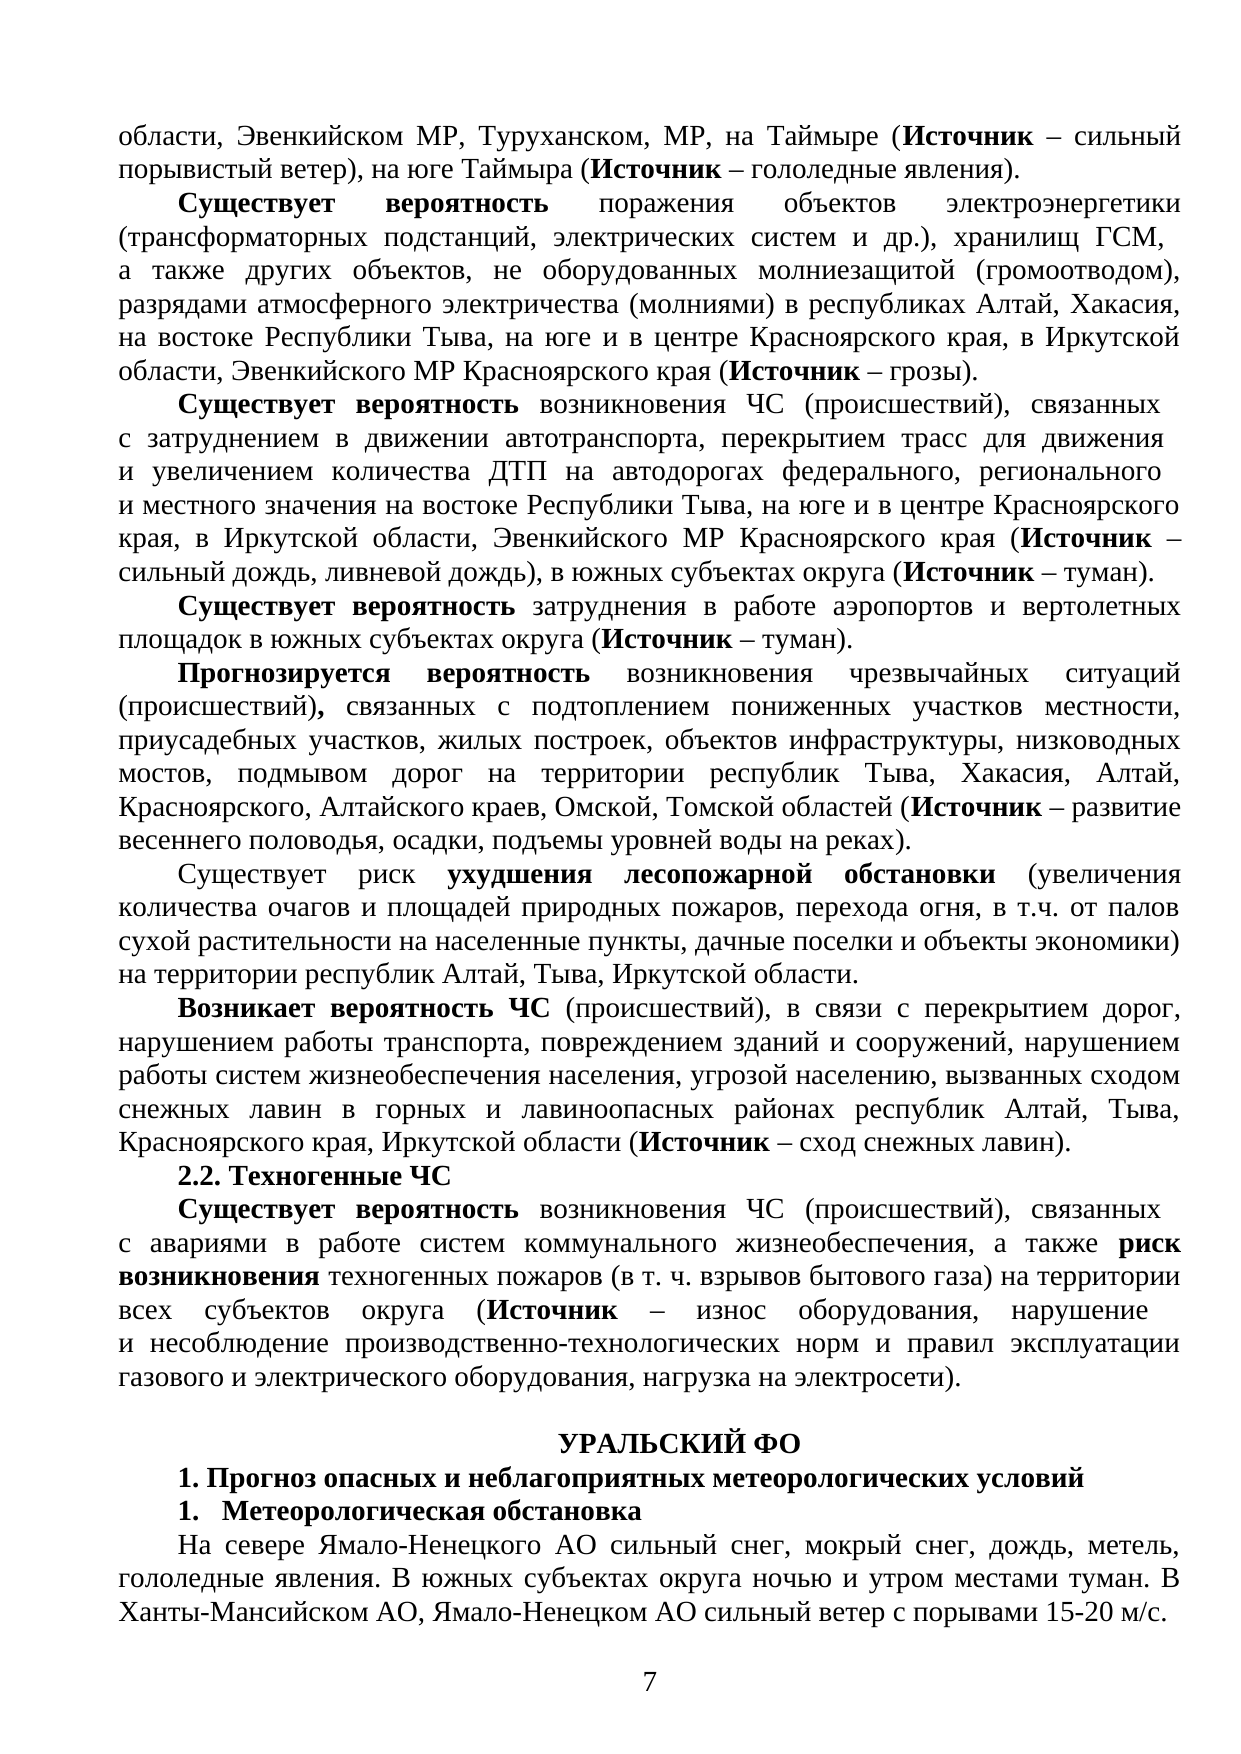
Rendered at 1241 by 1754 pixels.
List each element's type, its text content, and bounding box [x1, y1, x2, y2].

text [118, 118, 1181, 185]
text Существует вероятность затруднения в работе аэропортов и вертолетных площадок в южных субъектах округа (Источник – туман). [118, 588, 1181, 655]
text Существует вероятность поражения объектов электроэнергетики (трансформаторных подстанций, электрических систем и др.), хранилищ ГСМ, а также других объектов, не оборудованных молниезащитой (громоотводом), разрядами атмосферного электричества (молниями) в республиках Алтай, Хакасия, на востоке Республики Тыва, на юге и в центре Красноярского края, в Иркутской области, Эвенкийского МР Красноярского края (Источник – грозы). [118, 185, 1181, 386]
text Прогнозируется вероятность возникновения чрезвычайных ситуаций (происшествий), связанных с подтоплением пониженных участков местности, приусадебных участков, жилых построек, объектов инфраструктуры, низководных мостов, подмывом дорог на территории республик Тыва, Хакасия, Алтай, Красноярского, Алтайского краев, Омской, Томской областей (Источник – развитие весеннего половодья, осадки, подъемы уровней воды на реках). [118, 655, 1181, 856]
text Возникает вероятность ЧС (происшествий), в связи с перекрытием дорог, нарушением работы транспорта, повреждением зданий и сооружений, нарушением работы систем жизнеобеспечения населения, угрозой населению, вызванных сходом снежных лавин в горных и лавиноопасных районах республик Алтай, Тыва, Красноярского края, Иркутской области (Источник – сход снежных лавин). [118, 990, 1181, 1158]
text Существует вероятность возникновения ЧС (происшествий), связанных с авариями в работе систем коммунального жизнеобеспечения, а также риск возникновения техногенных пожаров (в т. ч. взрывов бытового газа) на территории всех субъектов округа (Источник – износ оборудования, нарушение и несоблюдение производственно-технологических норм и правил эксплуатации газового и электрического оборудования, нагрузка на электросети). [118, 1191, 1181, 1393]
text На севере Ямало-Ненецкого АО сильный снег, мокрый снег, дождь, метель, гололедные явления. В южных субъектах округа ночью и утром местами туман. В Ханты-Мансийском АО, Ямало-Ненецком АО сильный ветер с порывами 15-20 м/с. [118, 1527, 1181, 1627]
text УРАЛЬСКИЙ ФО [118, 1426, 1181, 1460]
text Существует риск ухудшения лесопожарной обстановки (увеличения количества очагов и площадей природных пожаров, перехода огня, в т.ч. от палов сухой растительности на населенные пункты, дачные поселки и объекты экономики) на территории республик Алтай, Тыва, Иркутской области. [118, 856, 1181, 990]
text 2.2. Техногенные ЧС [118, 1158, 1181, 1191]
list Метеорологическая обстановка [162, 1493, 1181, 1527]
text 1. Прогноз опасных и неблагоприятных метеорологических условий [118, 1460, 1181, 1493]
text Существует вероятность возникновения ЧС (происшествий), связанных с затруднением в движении автотранспорта, перекрытием трасс для движения и увеличением количества ДТП на автодорогах федерального, регионального и местного значения на востоке Республики Тыва, на юге и в центре Красноярского края, в Иркутской области, Эвенкийского МР Красноярского края (Источник – сильный дождь, ливневой дождь), в южных субъектах округа (Источник – туман). [118, 386, 1181, 588]
